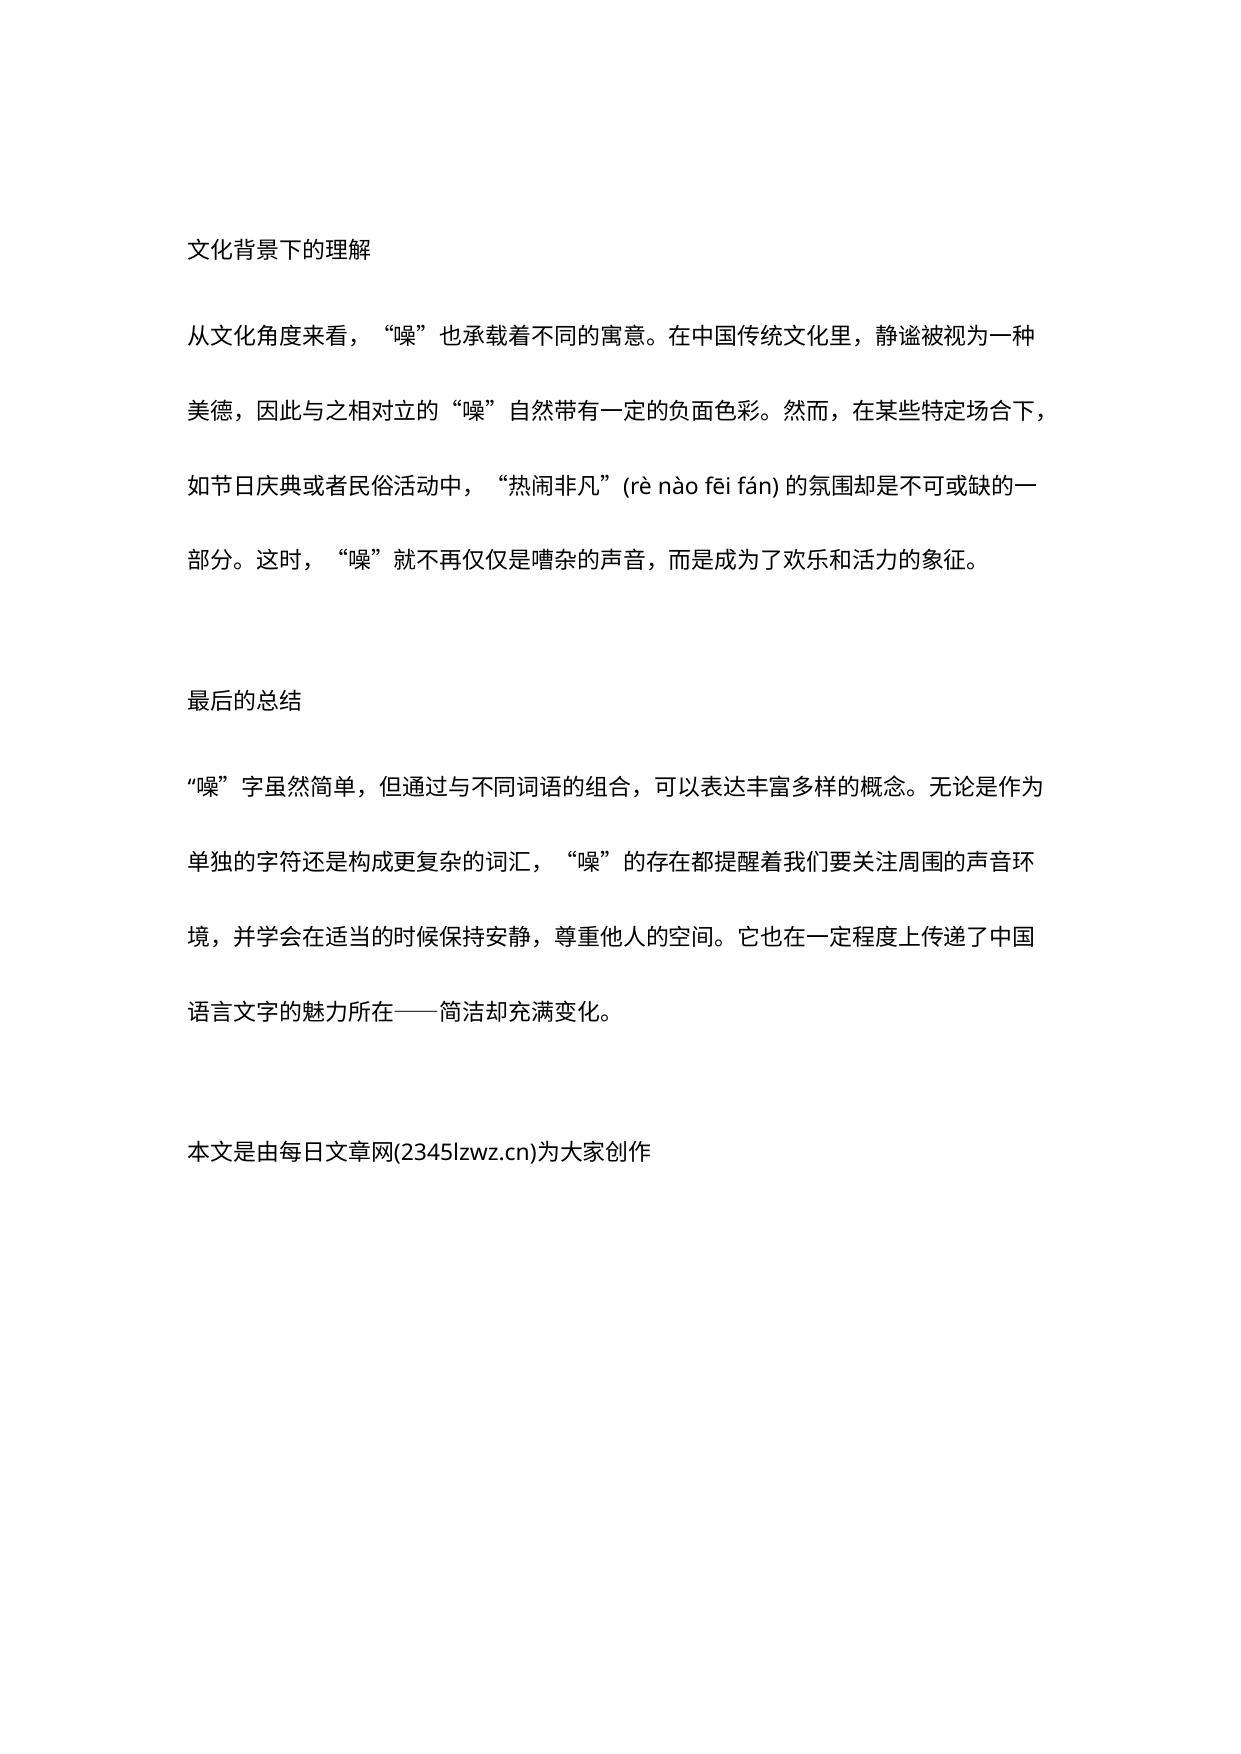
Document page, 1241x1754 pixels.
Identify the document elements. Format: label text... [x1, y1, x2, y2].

text 最后的总结 [187, 667, 1053, 732]
text “噪”字虽然简单，但通过与不同词语的组合，可以表达丰富多样的概念。无论是作为单独的字符还是构成更复杂的词汇，“噪”的存在都提醒着我们要关注周围的声音环境，并学会在适当的时候保持安静，尊重他人的空间。它也在一定程度上传递了中国语言文字的魅力所在——简洁却充满变化。 [187, 753, 1053, 1042]
text 文化背景下的理解 [187, 216, 1053, 281]
text 从文化角度来看，“噪”也承载着不同的寓意。在中国传统文化里，静谧被视为一种美德，因此与之相对立的“噪”自然带有一定的负面色彩。然而，在某些特定场合下，如节日庆典或者民俗活动中，“热闹非凡”(rè nào fēi fán) 的氛围却是不可或缺的一部分。这时，“噪”就不再仅仅是嘈杂的声音，而是成为了欢乐和活力的象征。 [187, 302, 1053, 591]
text 本文是由每日文章网(2345lzwz.cn)为大家创作 [187, 1118, 1053, 1183]
